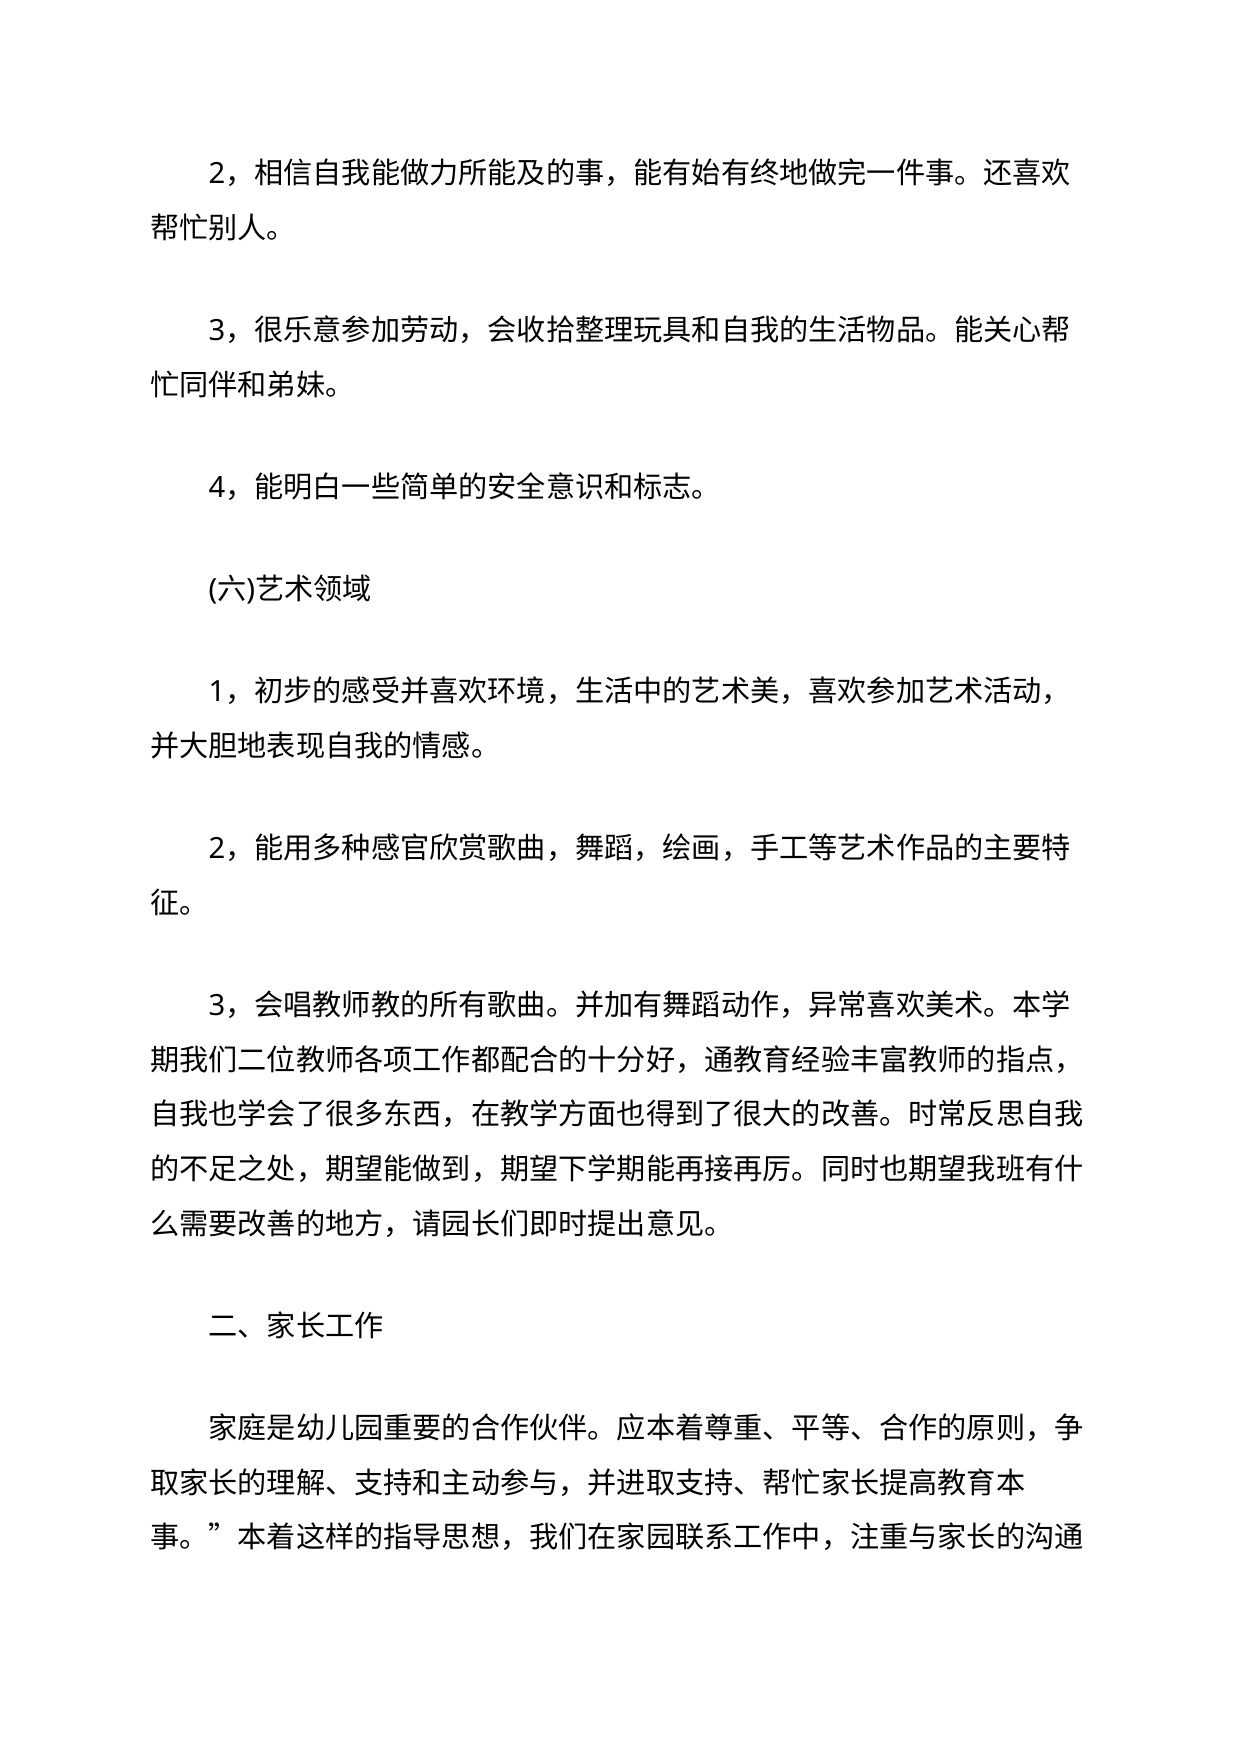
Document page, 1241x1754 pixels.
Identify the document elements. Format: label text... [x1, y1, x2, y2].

text 二、家长工作 [150, 1302, 1090, 1345]
text 3，很乐意参加劳动，会收拾整理玩具和自我的生活物品。能关心帮忙同伴和弟妹。 [150, 307, 1090, 404]
text 4，能明白一些简单的安全意识和标志。 [150, 463, 1090, 506]
text 2，能用多种感官欣赏歌曲，舞蹈，绘画，手工等艺术作品的主要特征。 [150, 824, 1090, 922]
text 3，会唱教师教的所有歌曲。并加有舞蹈动作，异常喜欢美术。本学期我们二位教师各项工作都配合的十分好，通教育经验丰富教师的指点，自我也学会了很多东西，在教学方面也得到了很大的改善。时常反思自我的不足之处，期望能做到，期望下学期能再接再厉。同时也期望我班有什么需要改善的地方，请园长们即时提出意见。 [150, 981, 1090, 1243]
text 2，相信自我能做力所能及的事，能有始有终地做完一件事。还喜欢帮忙别人。 [150, 150, 1090, 247]
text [150, 1404, 1090, 1556]
text 1，初步的感受并喜欢环境，生活中的艺术美，喜欢参加艺术活动，并大胆地表现自我的情感。 [150, 667, 1090, 765]
text (六)艺术领域 [150, 566, 1090, 608]
